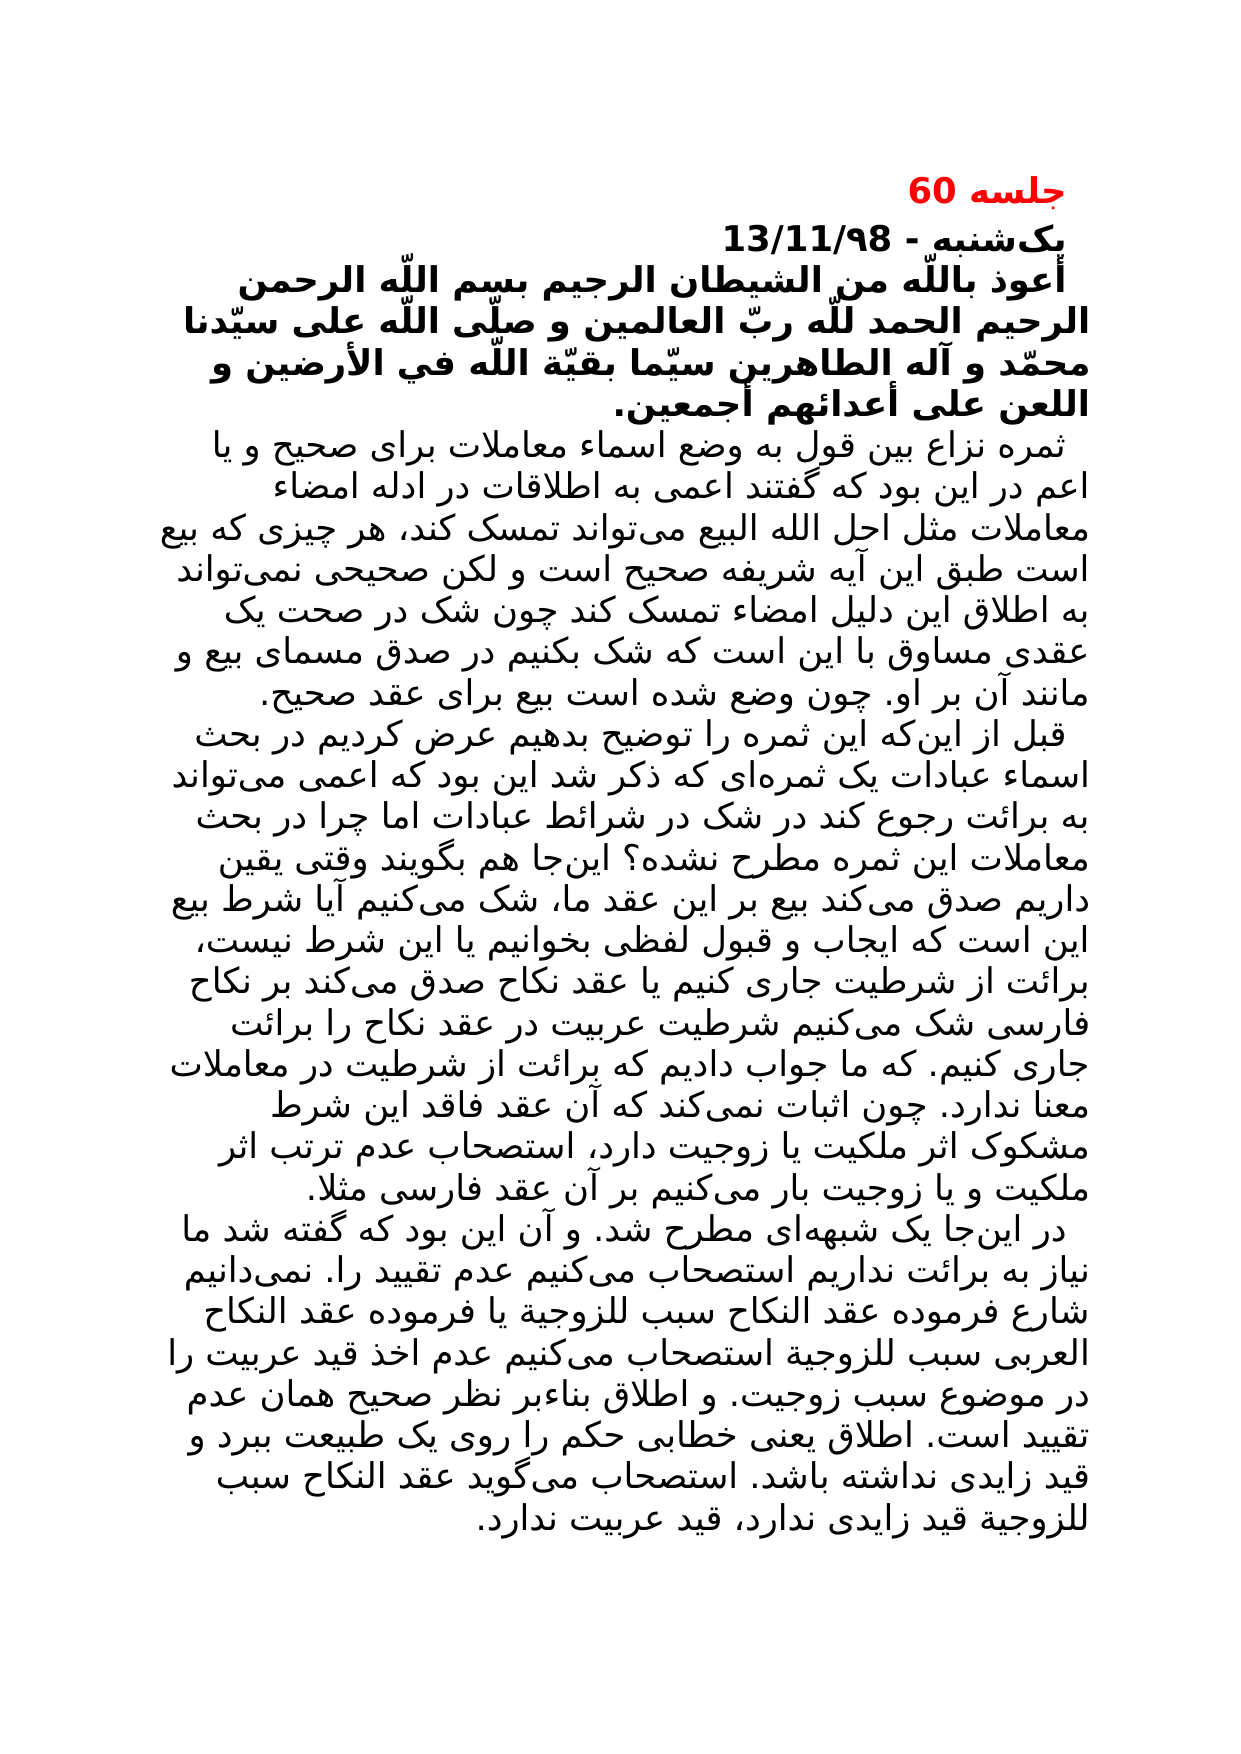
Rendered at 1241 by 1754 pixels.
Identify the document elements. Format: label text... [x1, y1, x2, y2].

text در این‌جا یک شبهه‌ای مطرح شد. و آن این بود که گفته شد ما نیاز به برائت نداریم استصحاب می‌‌کنیم عدم تقیید را. نمی‌دانیم شارع فرموده عقد النکاح سبب للزوجیة یا فرموده عقد النکاح العربی سبب للزوجیة استصحاب می‌‌کنیم عدم اخذ قید عربیت را در موضوع سبب زوجیت. و اطلاق بناء‌بر نظر صحیح همان عدم تقیید است. اطلاق یعنی خطابی حکم را روی یک طبیعت ببرد و قید زایدی نداشته باشد. استصحاب می‌‌گوید عقد النکاح سبب للزوجیة قید زایدی ندارد، قید عربیت ندارد. [150, 1208, 1090, 1538]
text ثمره نزاع بین قول به وضع اسماء معاملات برای صحیح و یا اعم در این بود که گفتند اعمی به اطلاقات در ادله امضاء معاملات مثل احل الله البیع می‌‌تواند تمسک کند، ‌هر چیزی که بیع است طبق این آیه شریفه صحیح است و لکن صحیحی نمی‌تواند به اطلاق این دلیل امضاء تمسک کند چون شک در صحت یک عقدی مساوق با این است که شک بکنیم در صدق مسمای بیع و مانند آن بر او. چون وضع شده است بیع برای عقد صحیح. [150, 424, 1090, 713]
text قبل از این‌که این ثمره را توضیح بدهیم عرض کردیم در بحث اسماء عبادات یک ثمره‌ای که ذکر شد این بود که اعمی می‌‌تواند به برائت رجوع کند در شک در شرائط عبادات اما چرا در بحث معاملات این ثمره مطرح نشده؟ این‌جا هم بگویند وقتی یقین داریم صدق می‌‌کند بیع بر این عقد ما، شک می‌‌کنیم آیا شرط بیع این است که ایجاب و قبول لفظی بخوانیم یا این شرط نیست، برائت از شرطیت جاری کنیم یا عقد نکاح صدق می‌‌کند بر نکاح فارسی شک می‌‌کنیم شرطیت عربیت در عقد نکاح را برائت جاری کنیم. که ما جواب دادیم که برائت از شرطیت در معاملات معنا ندارد. چون اثبات نمی‌کند که آن عقد فاقد این شرط مشکوک اثر ملکیت یا زوجیت دارد، ‌استصحاب عدم ترتب اثر ملکیت و یا زوجیت بار می‌‌کنیم بر آن عقد فارسی مثلا. [150, 713, 1090, 1208]
text یک‌شنبه - 13/11/۹8 [150, 218, 1090, 259]
subtitle جلسه 60 [150, 171, 1090, 212]
text أعوذ باللّه من الشیطان الرجیم بسم اللّه الرحمن الرحیم الحمد للّه ربّ العالمین و صلّی اللّه علی سیّدنا محمّد و آله الطاهرین سیّما بقیّة اللّه في الأرضین و اللعن علی أعدائهم أجمعین. [150, 259, 1090, 424]
